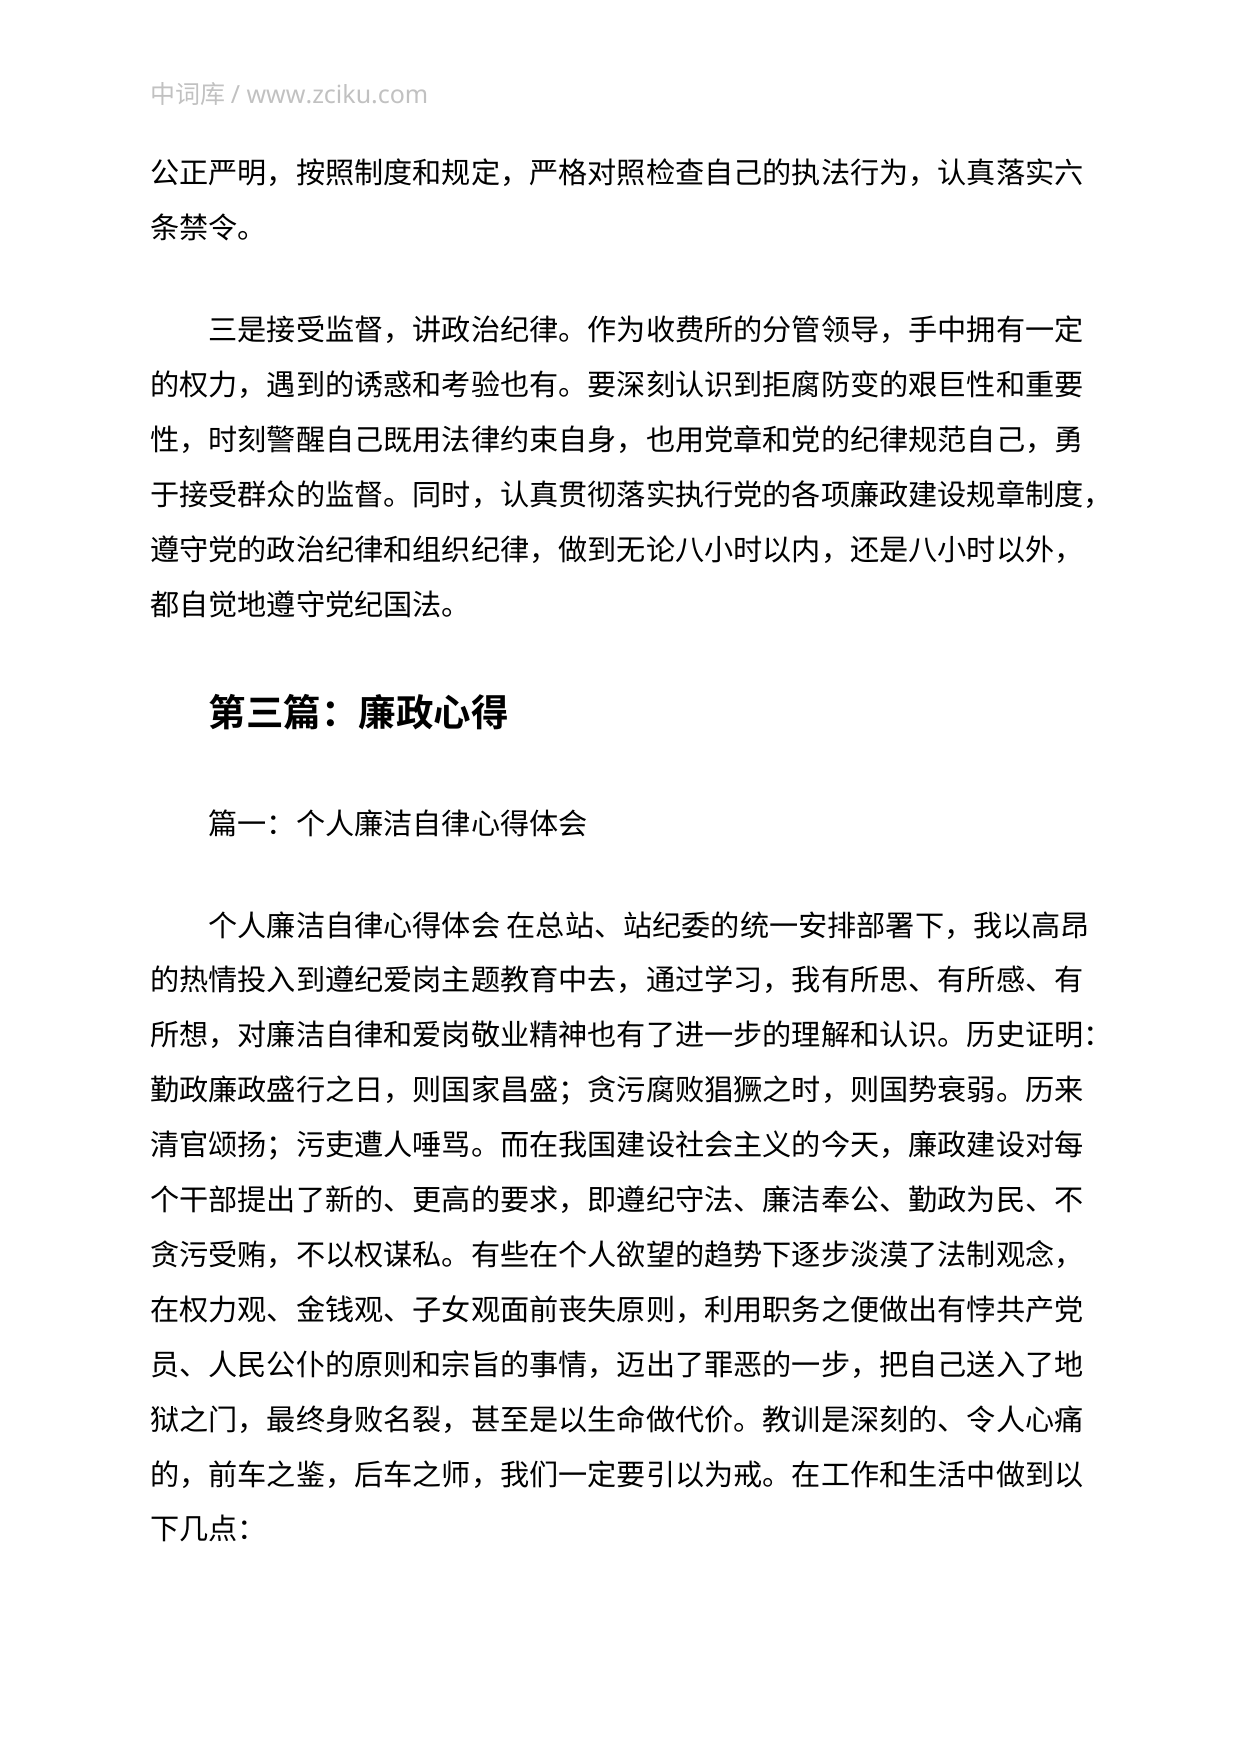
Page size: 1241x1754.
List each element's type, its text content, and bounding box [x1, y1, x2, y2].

text 个人廉洁自律心得体会 在总站、站纪委的统一安排部署下，我以高昂的热情投入到遵纪爱岗主题教育中去，通过学习，我有所思、有所感、有所想，对廉洁自律和爱岗敬业精神也有了进一步的理解和认识。历史证明：勤政廉政盛行之日，则国家昌盛；贪污腐败猖獗之时，则国势衰弱。历来清官颂扬；污吏遭人唾骂。而在我国建设社会主义的今天，廉政建设对每个干部提出了新的、更高的要求，即遵纪守法、廉洁奉公、勤政为民、不贪污受贿，不以权谋私。有些在个人欲望的趋势下逐步淡漠了法制观念，在权力观、金钱观、子女观面前丧失原则，利用职务之便做出有悖共产党员、人民公仆的原则和宗旨的事情，迈出了罪恶的一步，把自己送入了地狱之门，最终身败名裂，甚至是以生命做代价。教训是深刻的、令人心痛的，前车之鉴，后车之师，我们一定要引以为戒。在工作和生活中做到以下几点： [150, 902, 1090, 1548]
text 三是接受监督，讲政治纪律。作为收费所的分管领导，手中拥有一定的权力，遇到的诱惑和考验也有。要深刻认识到拒腐防变的艰巨性和重要性，时刻警醒自己既用法律约束自身，也用党章和党的纪律规范自己，勇于接受群众的监督。同时，认真贯彻落实执行党的各项廉政建设规章制度，遵守党的政治纪律和组织纪律，做到无论八小时以内，还是八小时以外，都自觉地遵守党纪国法。 [150, 307, 1090, 623]
text 篇一：个人廉洁自律心得体会 [150, 800, 1090, 843]
text 第三篇：廉政心得 [150, 683, 1090, 737]
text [150, 150, 1090, 247]
